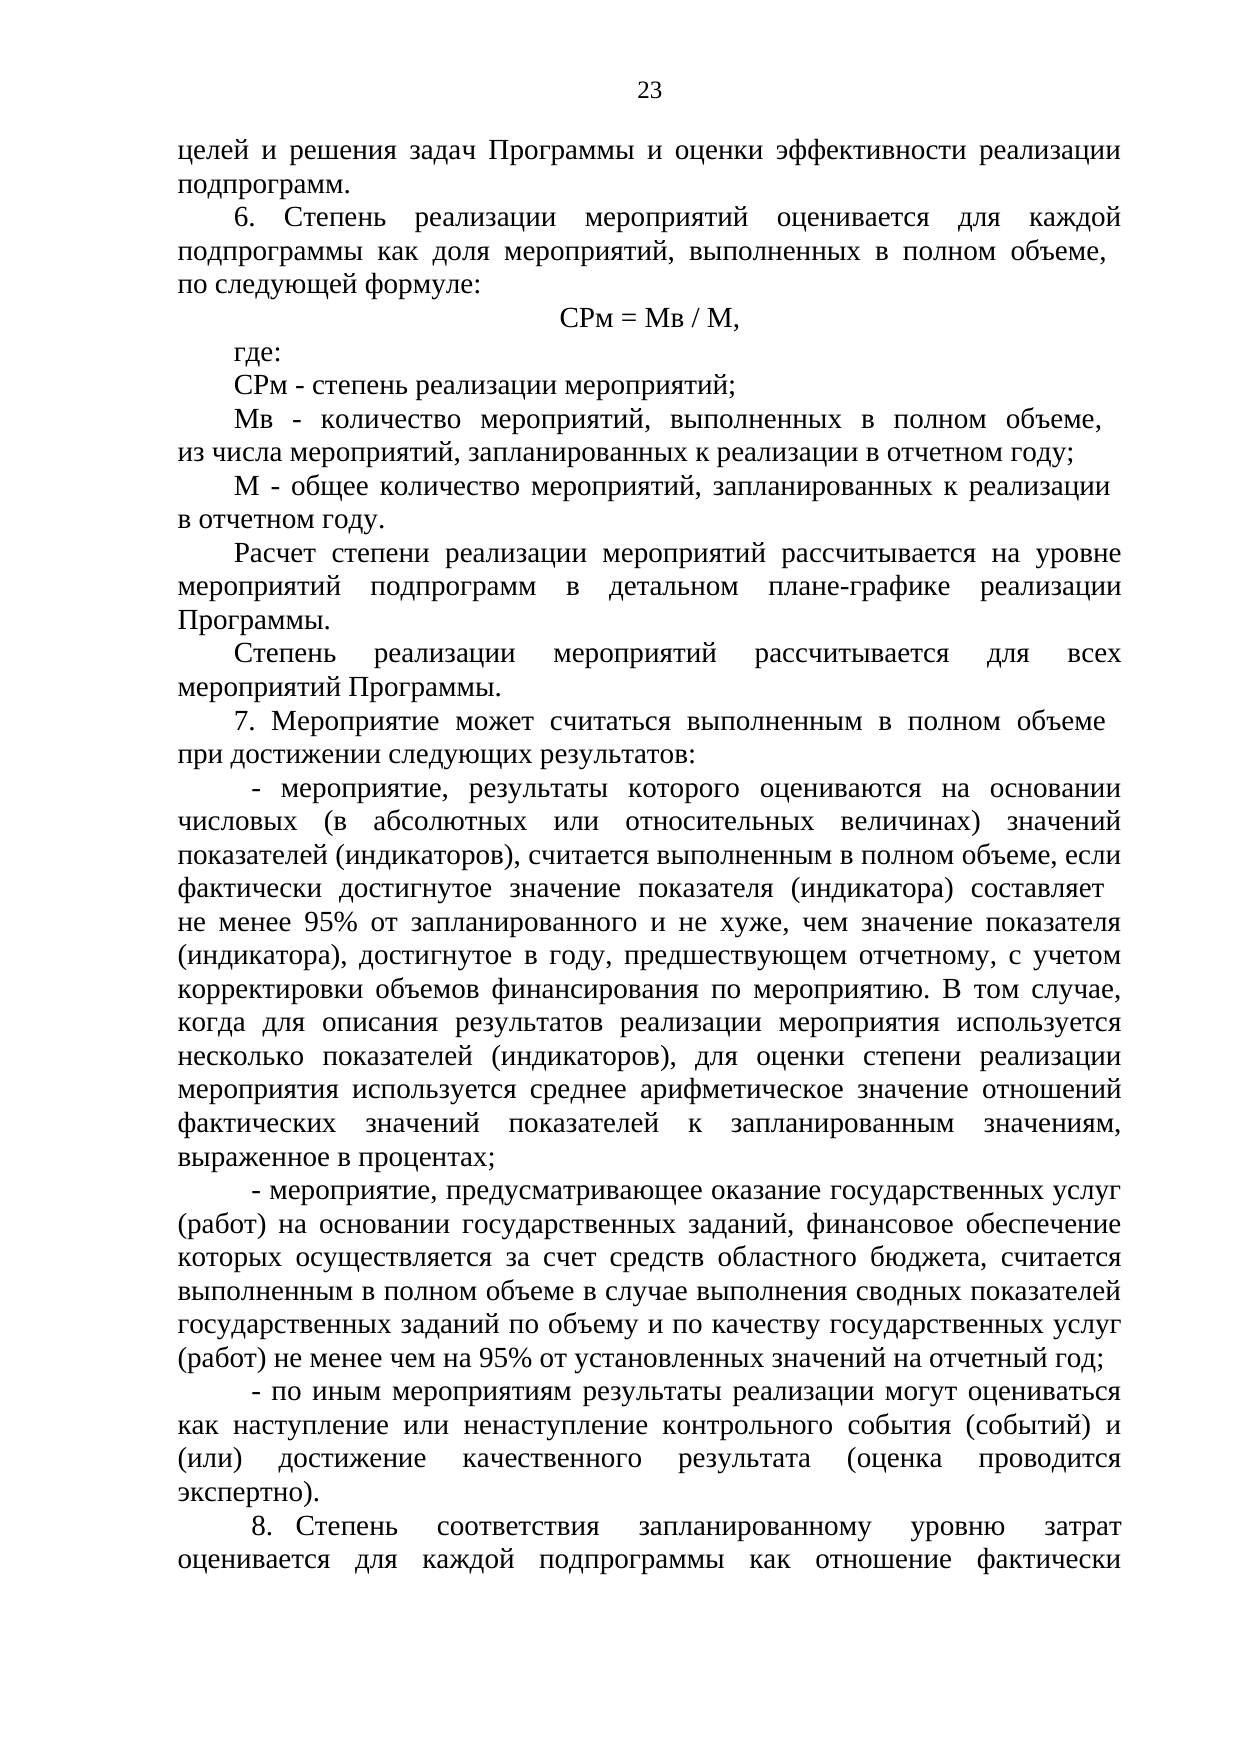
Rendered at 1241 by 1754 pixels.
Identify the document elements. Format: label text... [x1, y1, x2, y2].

text Мв - количество мероприятий, выполненных в полном объеме, из числа мероприятий, запланированных к реализации в отчетном году; [177, 401, 1122, 468]
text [177, 1508, 1122, 1575]
text где: [177, 334, 1122, 367]
text СРм - степень реализации мероприятий; [177, 367, 1122, 401]
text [177, 132, 1122, 199]
text - по иным мероприятиям результаты реализации могут оцениваться как наступление или ненаступление контрольного события (событий) и (или) достижение качественного результата (оценка проводится экспертно). [177, 1373, 1122, 1508]
text М - общее количество мероприятий, запланированных к реализации в отчетном году. [177, 468, 1122, 535]
text Расчет степени реализации мероприятий рассчитывается на уровне мероприятий подпрограмм в детальном плане-графике реализации Программы. [177, 535, 1122, 636]
text Степень реализации мероприятий рассчитывается для всех мероприятий Программы. [177, 636, 1122, 703]
text 7. Мероприятие может считаться выполненным в полном объеме при достижении следующих результатов: [177, 703, 1122, 770]
text СРм = Мв / М, [177, 300, 1122, 334]
text 6. Степень реализации мероприятий оценивается для каждой подпрограммы как доля мероприятий, выполненных в полном объеме, по следующей формуле: [177, 199, 1122, 300]
text - мероприятие, предусматривающее оказание государственных услуг (работ) на основании государственных заданий, финансовое обеспечение которых осуществляется за счет средств областного бюджета, считается выполненным в полном объеме в случае выполнения сводных показателей государственных заданий по объему и по качеству государственных услуг (работ) не менее чем на 95% от установленных значений на отчетный год; [177, 1172, 1122, 1373]
text - мероприятие, результаты которого оцениваются на основании числовых (в абсолютных или относительных величинах) значений показателей (индикаторов), считается выполненным в полном объеме, если фактически достигнутое значение показателя (индикатора) составляет не менее 95% от запланированного и не хуже, чем значение показателя (индикатора), достигнутое в году, предшествующем отчетному, с учетом корректировки объемов финансирования по мероприятию. В том случае, когда для описания результатов реализации мероприятия используется несколько показателей (индикаторов), для оценки степени реализации мероприятия используется среднее арифметическое значение отношений фактических значений показателей к запланированным значениям, выраженное в процентах; [177, 770, 1122, 1172]
